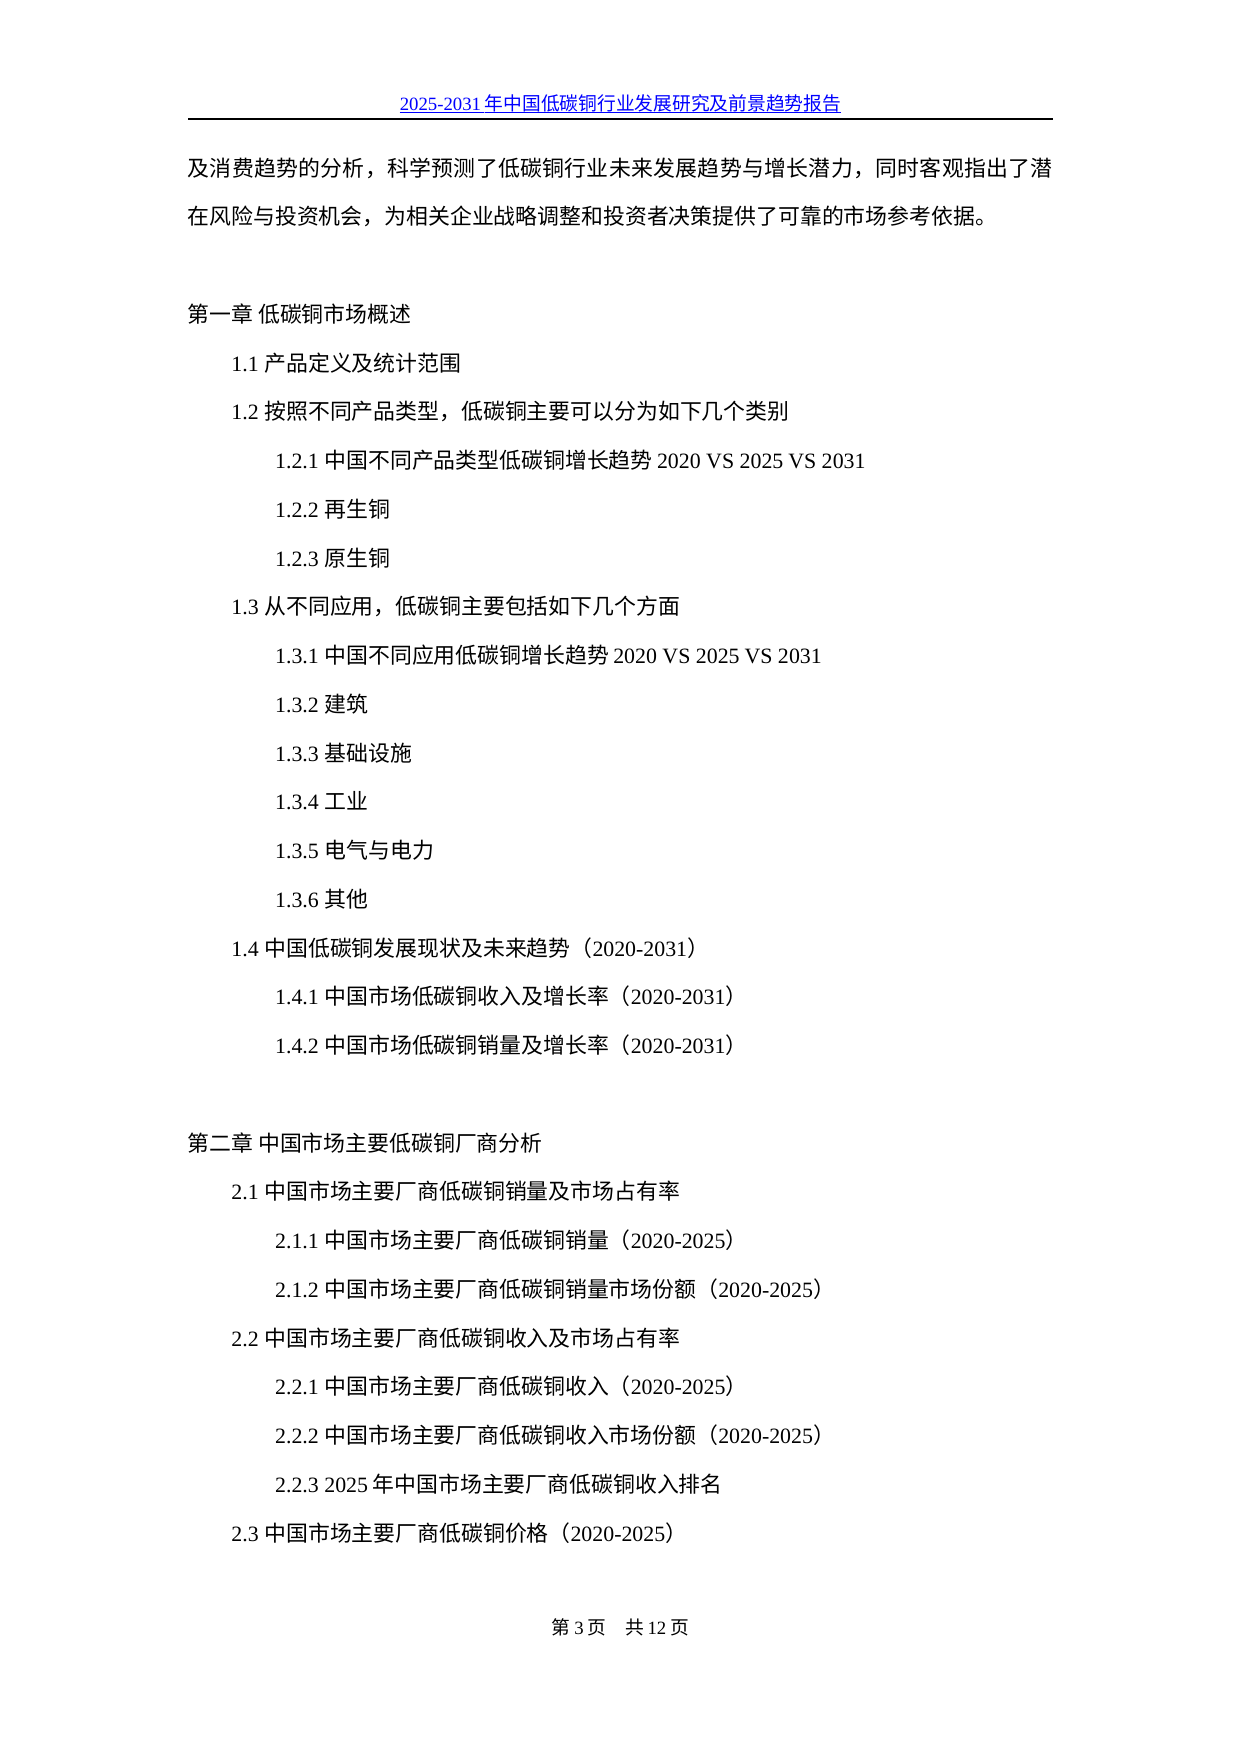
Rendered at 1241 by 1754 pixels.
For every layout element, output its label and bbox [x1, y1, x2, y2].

text [187, 150, 1053, 1548]
